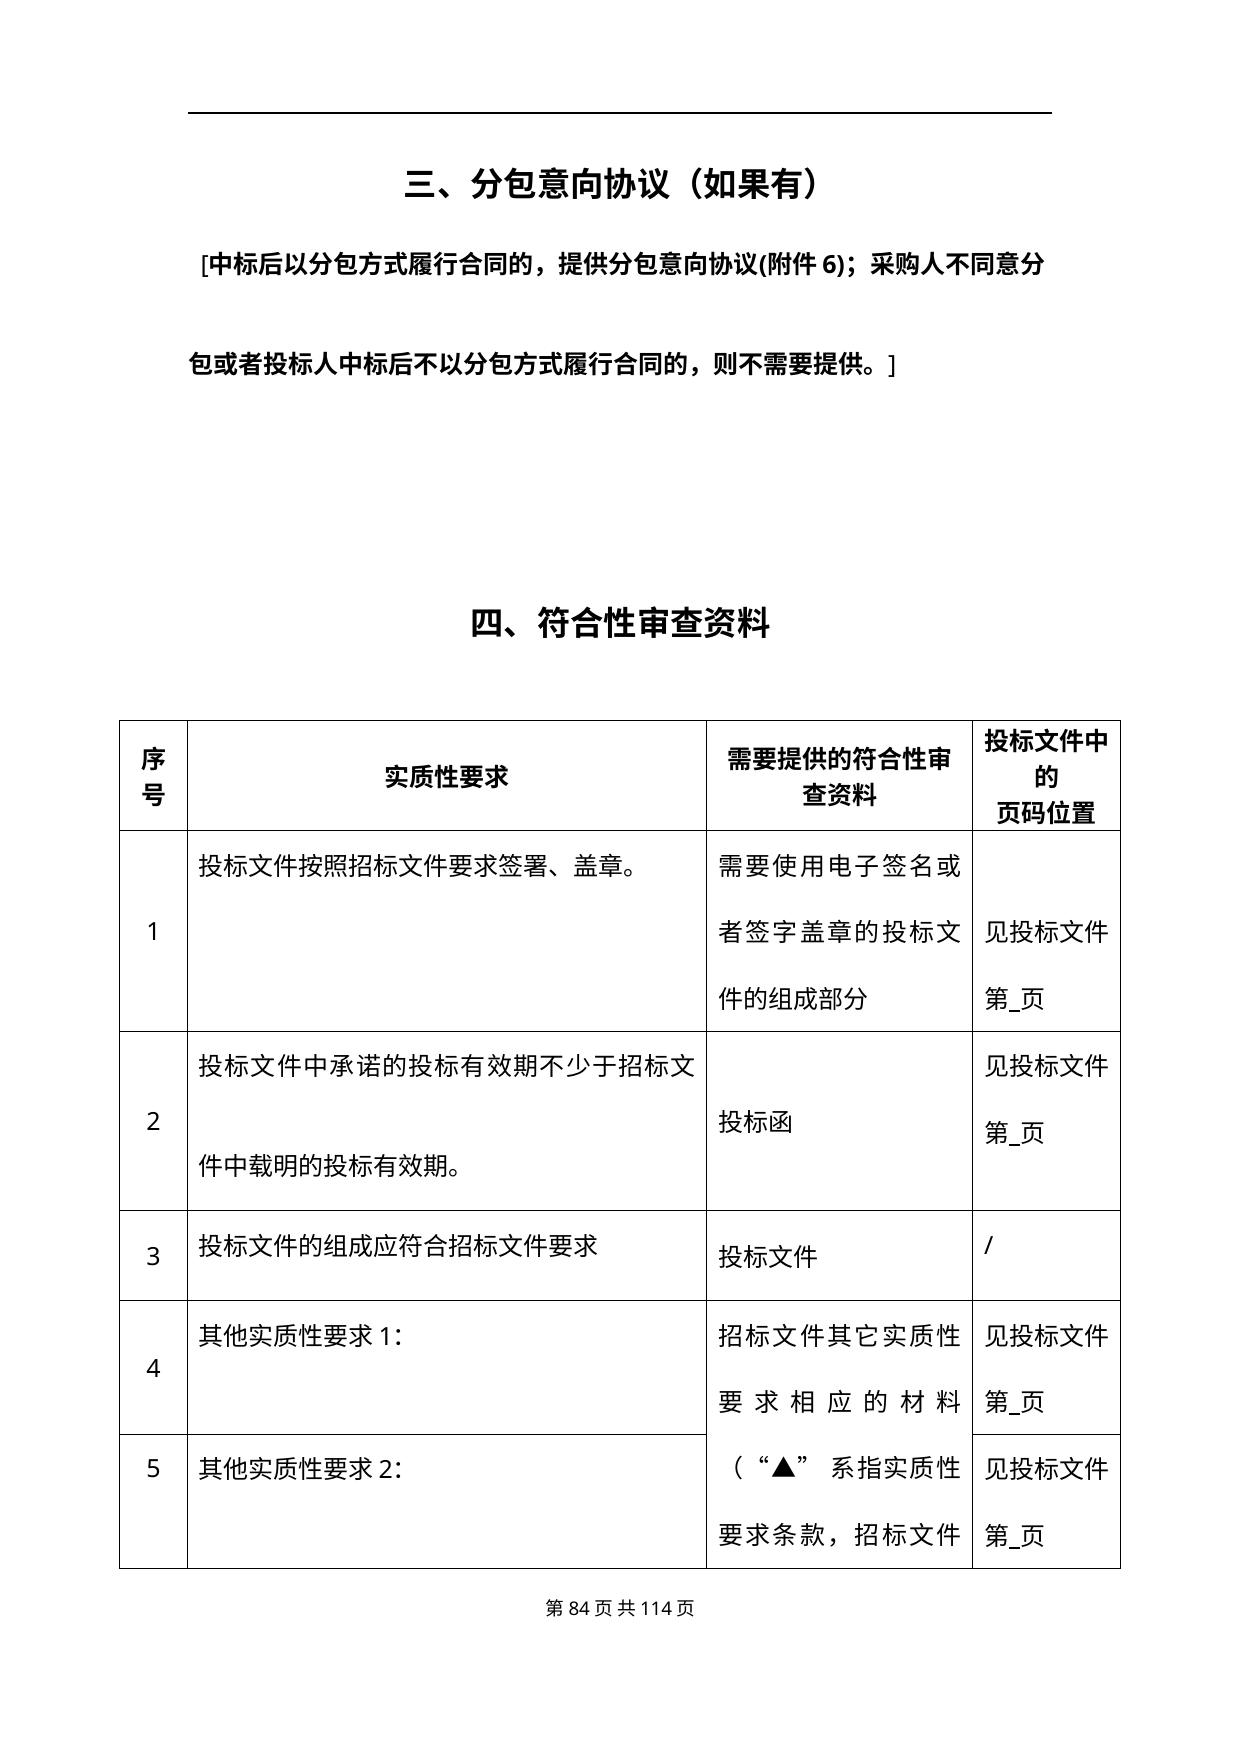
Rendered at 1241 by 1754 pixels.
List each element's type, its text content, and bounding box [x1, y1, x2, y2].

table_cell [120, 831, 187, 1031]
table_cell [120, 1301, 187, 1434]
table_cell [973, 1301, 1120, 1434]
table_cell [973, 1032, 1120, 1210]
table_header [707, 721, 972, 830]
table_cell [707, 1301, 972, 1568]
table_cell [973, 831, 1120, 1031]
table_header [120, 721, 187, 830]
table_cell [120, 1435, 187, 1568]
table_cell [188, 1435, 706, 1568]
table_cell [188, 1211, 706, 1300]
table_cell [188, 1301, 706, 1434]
text [中标后以分包方式履行合同的，提供分包意向协议(附件6)；采购人不同意分包或者投标人中标后不以分包方式履行合同的，则不需要提供。] [188, 230, 1052, 396]
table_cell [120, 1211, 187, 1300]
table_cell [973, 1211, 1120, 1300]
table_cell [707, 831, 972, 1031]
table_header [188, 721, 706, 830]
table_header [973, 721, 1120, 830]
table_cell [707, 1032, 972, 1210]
text 四、符合性审查资料 [188, 587, 1052, 654]
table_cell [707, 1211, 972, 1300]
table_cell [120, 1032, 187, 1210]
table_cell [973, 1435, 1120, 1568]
text 三、分包意向协议（如果有） [188, 157, 1052, 206]
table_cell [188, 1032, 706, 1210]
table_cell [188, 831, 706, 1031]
